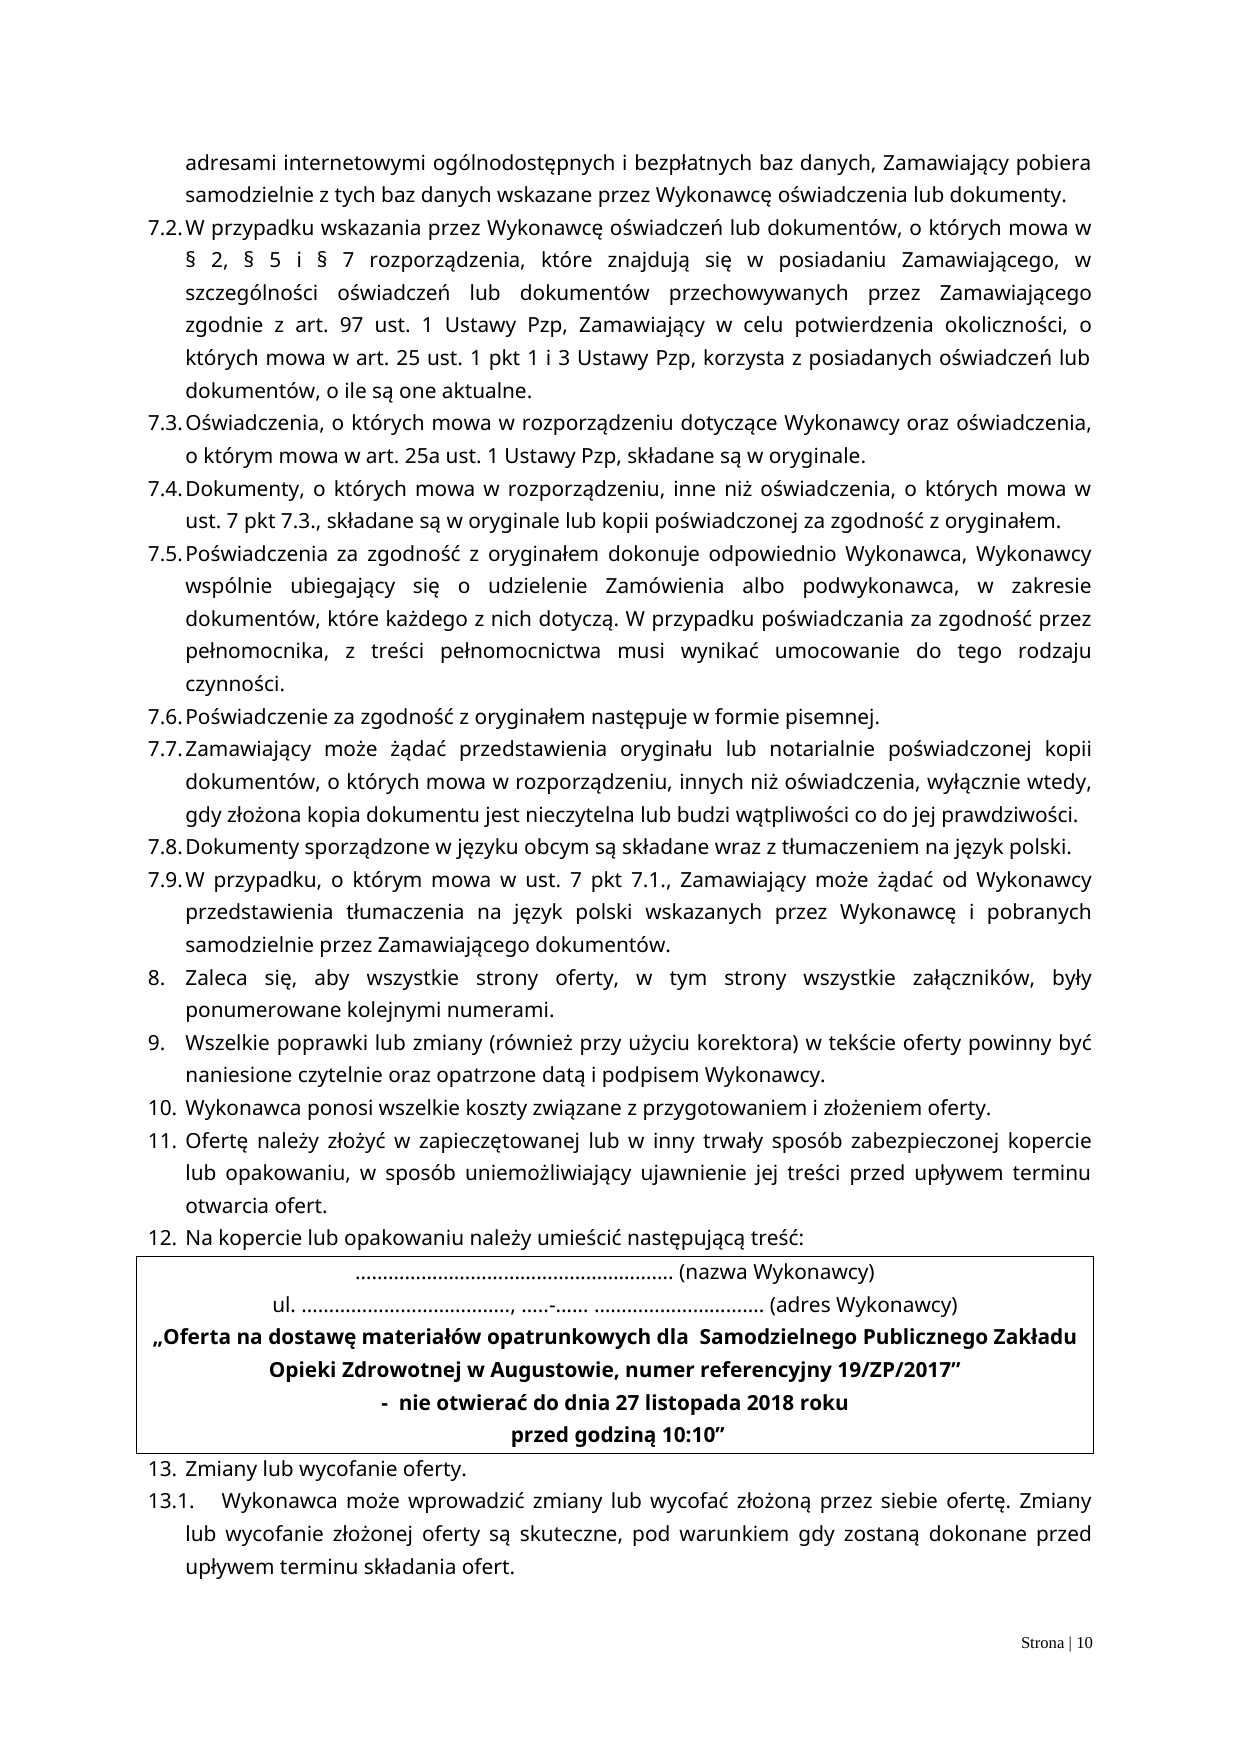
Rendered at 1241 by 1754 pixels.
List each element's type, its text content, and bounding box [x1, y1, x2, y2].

list Dokumenty, o których mowa w rozporządzeniu, inne niż oświadczenia, o których mowa w ust. 7 pkt 7.3., składane są w oryginale lub kopii poświadczonej za zgodność z oryginałem. [148, 474, 1093, 535]
list Zamawiający może żądać przedstawienia oryginału lub notarialnie poświadczonej kopii dokumentów, o których mowa w rozporządzeniu, innych niż oświadczenia, wyłącznie wtedy, gdy złożona kopia dokumentu jest nieczytelna lub budzi wątpliwości co do jej prawdziwości. [148, 734, 1093, 828]
table_header …………………………………………………. (nazwa Wykonawcy) ul. ……………………………….., …..-…… …………………………. (adres Wykonawcy) „Oferta na dostawę materiałów opatrunkowych dla Samodzielnego Publicznego Zakładu Opieki Zdrowotnej w Augustowie, numer referencyjny 19/ZP/2017” - nie otwierać do dnia 27 listopada 2018 roku przed godziną 10:10” [137, 1257, 1093, 1453]
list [148, 148, 1093, 209]
list Zmiany lub wycofanie oferty. [148, 1454, 1093, 1482]
list Ofertę należy złożyć w zapieczętowanej lub w inny trwały sposób zabezpieczonej kopercie lub opakowaniu, w sposób uniemożliwiający ujawnienie jej treści przed upływem terminu otwarcia ofert. [148, 1126, 1093, 1219]
list Wykonawca może wprowadzić zmiany lub wycofać złożoną przez siebie ofertę. Zmiany lub wycofanie złożonej oferty są skuteczne, pod warunkiem gdy zostaną dokonane przed upływem terminu składania ofert. [148, 1487, 1093, 1580]
list W przypadku wskazania przez Wykonawcę oświadczeń lub dokumentów, o których mowa w § 2, § 5 i § 7 rozporządzenia, które znajdują się w posiadaniu Zamawiającego, w szczególności oświadczeń lub dokumentów przechowywanych przez Zamawiającego zgodnie z art. 97 ust. 1 Ustawy Pzp, Zamawiający w celu potwierdzenia okoliczności, o których mowa w art. 25 ust. 1 pkt 1 i 3 Ustawy Pzp, korzysta z posiadanych oświadczeń lub dokumentów, o ile są one aktualne. [148, 213, 1093, 404]
list Wykonawca ponosi wszelkie koszty związane z przygotowaniem i złożeniem oferty. [148, 1093, 1093, 1122]
list Zaleca się, aby wszystkie strony oferty, w tym strony wszystkie załączników, były ponumerowane kolejnymi numerami. [148, 963, 1093, 1024]
list W przypadku, o którym mowa w ust. 7 pkt 7.1., Zamawiający może żądać od Wykonawcy przedstawienia tłumaczenia na język polski wskazanych przez Wykonawcę i pobranych samodzielnie przez Zamawiającego dokumentów. [148, 865, 1093, 958]
list Poświadczenie za zgodność z oryginałem następuje w formie pisemnej. [148, 702, 1093, 730]
list Dokumenty sporządzone w języku obcym są składane wraz z tłumaczeniem na język polski. [148, 832, 1093, 861]
list Poświadczenia za zgodność z oryginałem dokonuje odpowiednio Wykonawca, Wykonawcy wspólnie ubiegający się o udzielenie Zamówienia albo podwykonawca, w zakresie dokumentów, które każdego z nich dotyczą. W przypadku poświadczania za zgodność przez pełnomocnika, z treści pełnomocnictwa musi wynikać umocowanie do tego rodzaju czynności. [148, 539, 1093, 698]
list Na kopercie lub opakowaniu należy umieścić następującą treść: [148, 1223, 1093, 1252]
list Wszelkie poprawki lub zmiany (również przy użyciu korektora) w tekście oferty powinny być naniesione czytelnie oraz opatrzone datą i podpisem Wykonawcy. [148, 1028, 1093, 1089]
list Oświadczenia, o których mowa w rozporządzeniu dotyczące Wykonawcy oraz oświadczenia, o którym mowa w art. 25a ust. 1 Ustawy Pzp, składane są w oryginale. [148, 408, 1093, 469]
